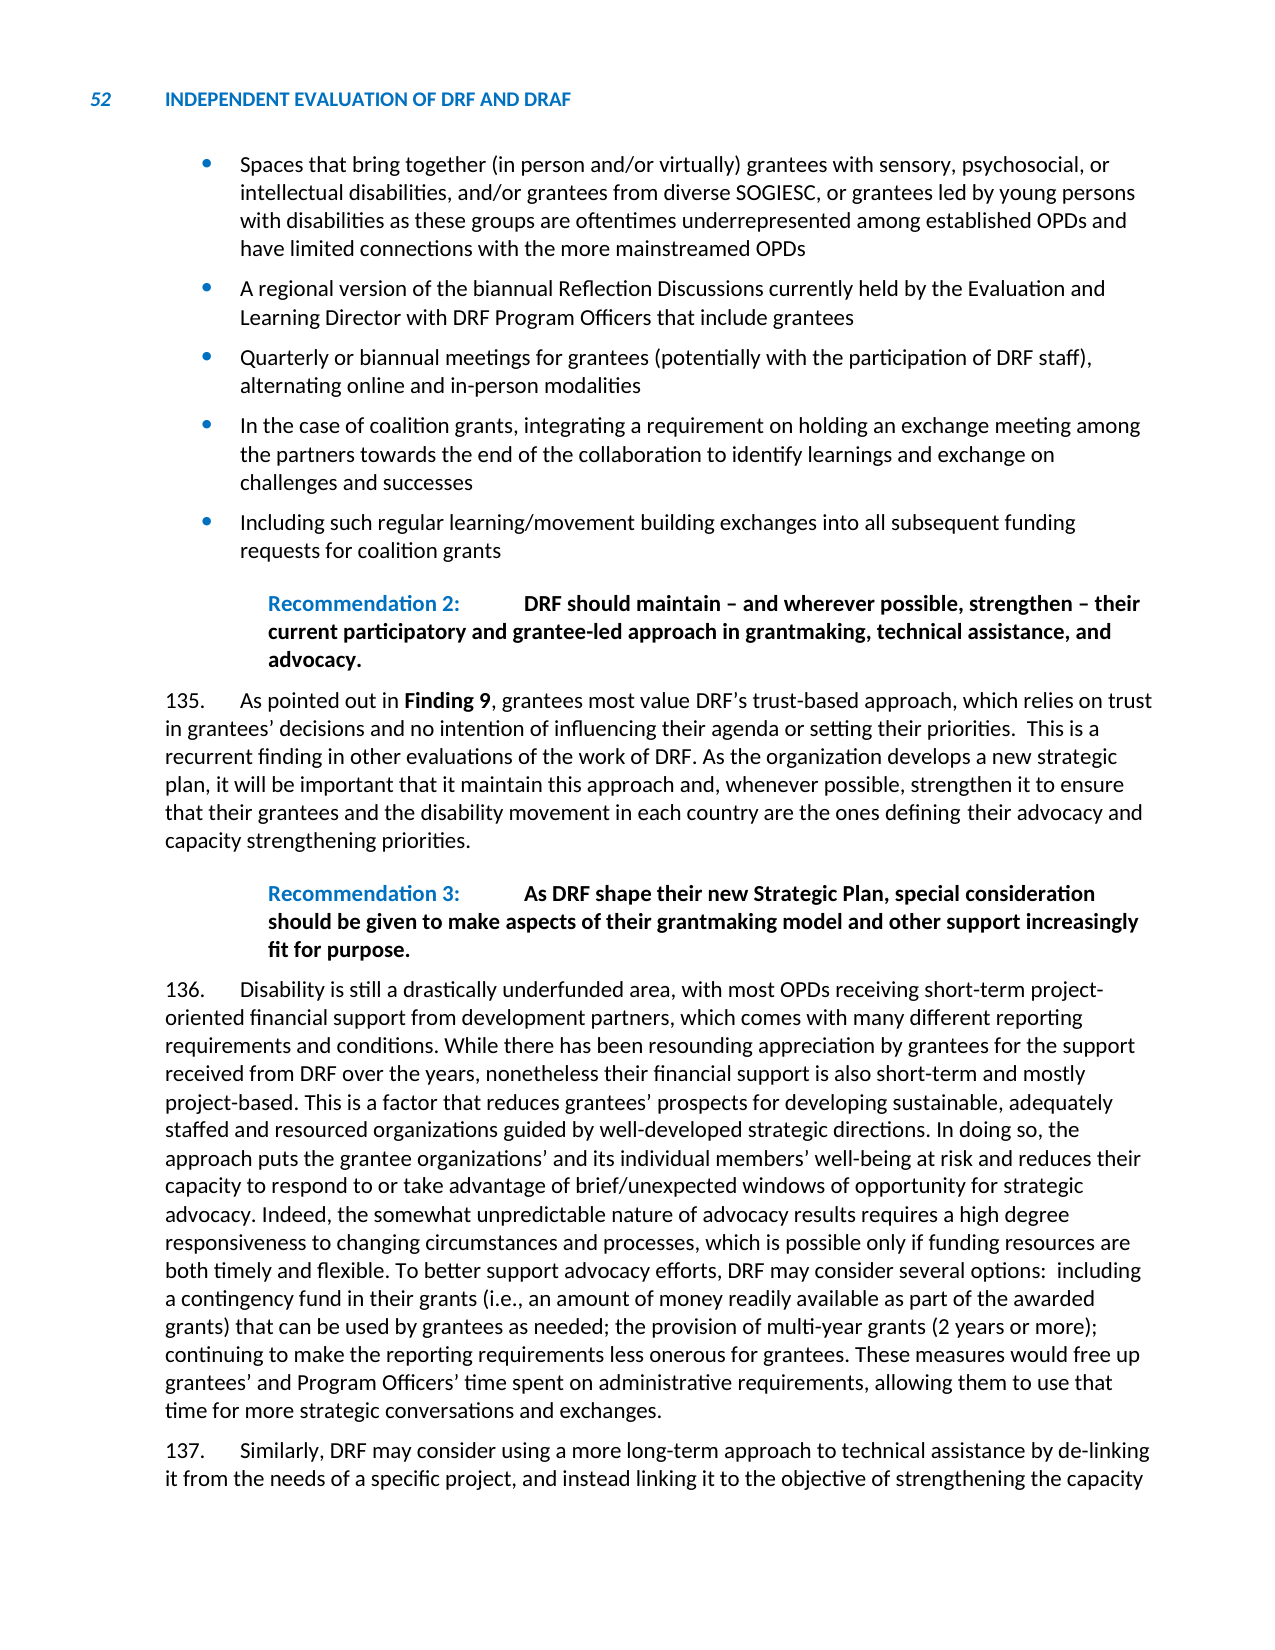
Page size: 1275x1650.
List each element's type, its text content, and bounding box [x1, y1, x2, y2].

text Disability is still a drastically underfunded area, with most OPDs receiving short-term project-oriented financial support from development partners, which comes with many different reporting requirements and conditions. While there has been resounding appreciation by grantees for the support received from DRF over the years, nonetheless their financial support is also short-term and mostly project-based. This is a factor that reduces grantees’ prospects for developing sustainable, adequately staffed and resourced organizations guided by well-developed strategic directions. In doing so, the approach puts the grantee organizations’ and its individual members’ well-being at risk and reduces their capacity to respond to or take advantage of brief/unexpected windows of opportunity for strategic advocacy. Indeed, the somewhat unpredictable nature of advocacy results requires a high degree responsiveness to changing circumstances and processes, which is possible only if funding resources are both timely and flexible. To better support advocacy efforts, DRF may consider several options: including a contingency fund in their grants (i.e., an amount of money readily available as part of the awarded grants) that can be used by grantees as needed; the provision of multi-year grants (2 years or more); continuing to make the reporting requirements less onerous for grantees. These measures would free up grantees’ and Program Officers’ time spent on administrative requirements, allowing them to use that time for more strategic conversations and exchanges. [165, 976, 1155, 1424]
subtitle As DRF shape their new Strategic Plan, special consideration should be given to make aspects of their grantmaking model and other support increasingly fit for purpose. [268, 879, 1155, 963]
text As pointed out in Finding 9, grantees most value DRF’s trust-based approach, which relies on trust in grantees’ decisions and no intention of influencing their agenda or setting their priorities. This is a recurrent finding in other evaluations of the work of DRF. As the organization develops a new strategic plan, it will be important that it maintain this approach and, whenever possible, strengthen it to ensure that their grantees and the disability movement in each country are the ones defining their advocacy and capacity strengthening priorities. [165, 686, 1155, 854]
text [165, 1436, 1155, 1492]
list Spaces that bring together (in person and/or virtually) grantees with sensory, psychosocial, or intellectual disabilities, and/or grantees from diverse SOGIESC, or grantees led by young persons with disabilities as these groups are oftentimes underrepresented among established OPDs and have limited connections with the more mainstreamed OPDs [202, 150, 1155, 262]
list Including such regular learning/movement building exchanges into all subsequent funding requests for coalition grants [202, 508, 1155, 564]
list In the case of coalition grants, integrating a requirement on holding an exchange meeting among the partners towards the end of the collaboration to identify learnings and exchange on challenges and successes [202, 412, 1155, 496]
list Quarterly or biannual meetings for grantees (potentially with the participation of DRF staff), alternating online and in-person modalities [202, 343, 1155, 399]
list A regional version of the biannual Reflection Discussions currently held by the Evaluation and Learning Director with DRF Program Officers that include grantees [202, 274, 1155, 331]
subtitle DRF should maintain – and wherever possible, strengthen – their current participatory and grantee-led approach in grantmaking, technical assistance, and advocacy. [268, 589, 1155, 673]
